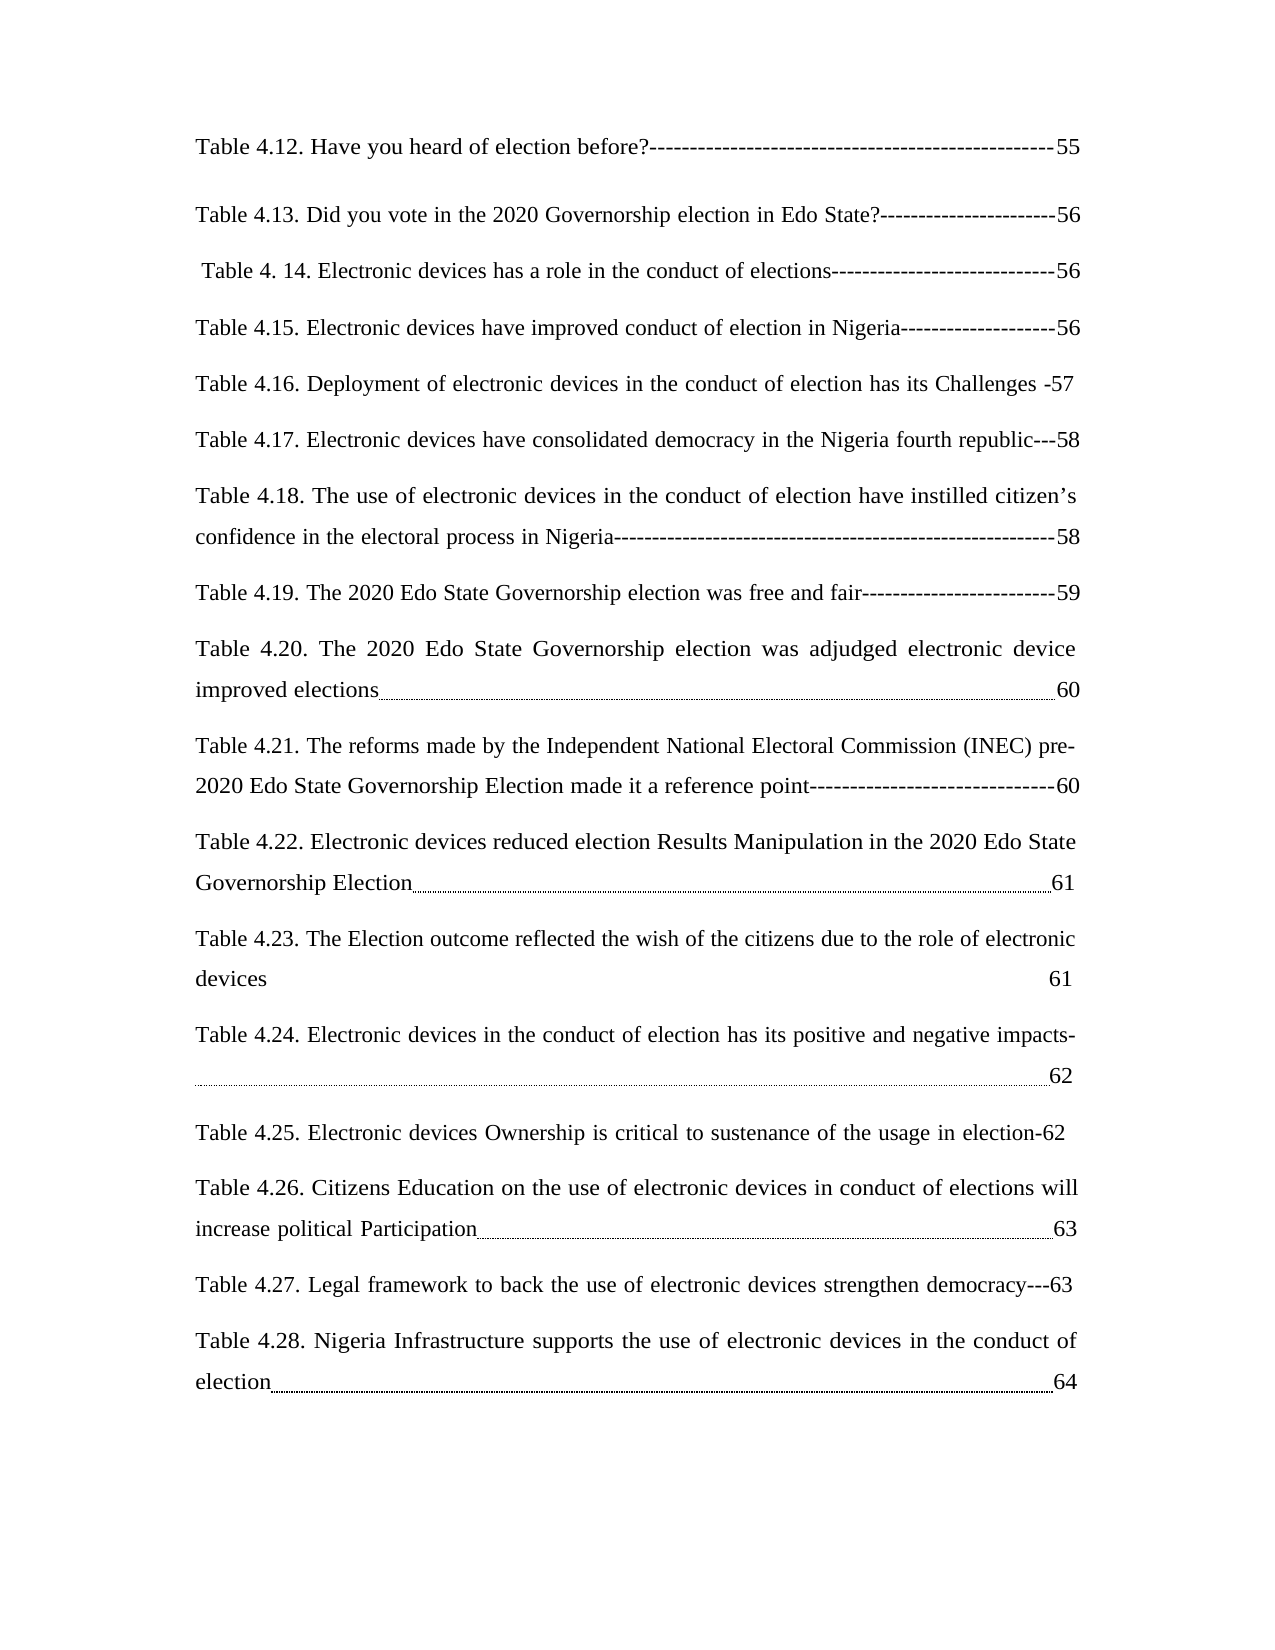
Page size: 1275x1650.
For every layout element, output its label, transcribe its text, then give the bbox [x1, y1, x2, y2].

text Table 4.26. Citizens Education on the use of electronic devices in conduct of elections will increase political Participation 63 [195, 1174, 1080, 1242]
text Table 4.27. Legal framework to back the use of electronic devices strengthen democracy---63 [195, 1271, 1162, 1298]
text 62 [195, 1062, 1162, 1088]
text Table 4.24. Electronic devices in the conduct of election has its positive and negative impacts- [195, 1021, 1162, 1048]
text Table 4.28. Nigeria Infrastructure supports the use of electronic devices in the conduct of election 64 [195, 1328, 1080, 1395]
text Table 4.25. Electronic devices Ownership is critical to sustenance of the usage in election-62 [195, 1118, 1162, 1145]
